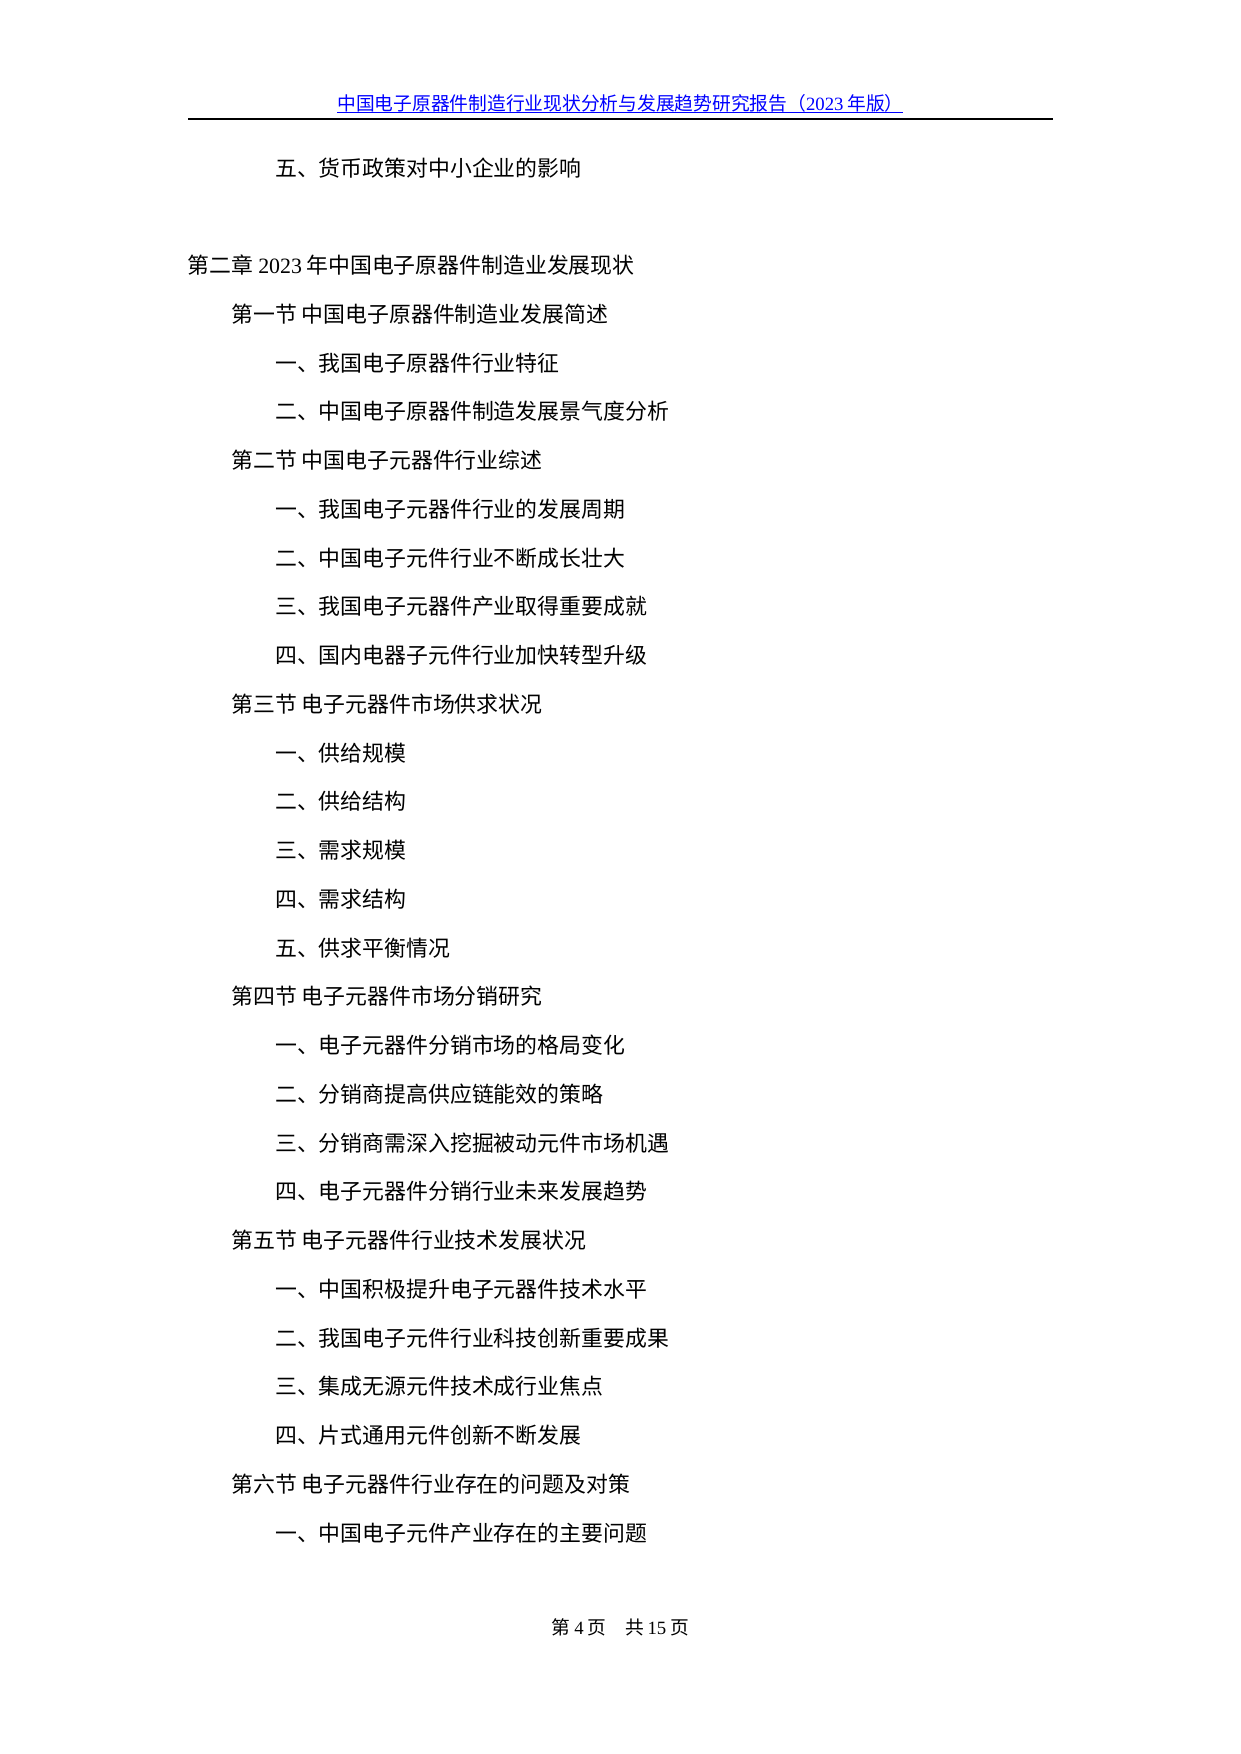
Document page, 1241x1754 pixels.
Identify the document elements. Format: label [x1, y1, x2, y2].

text [187, 150, 1053, 1548]
